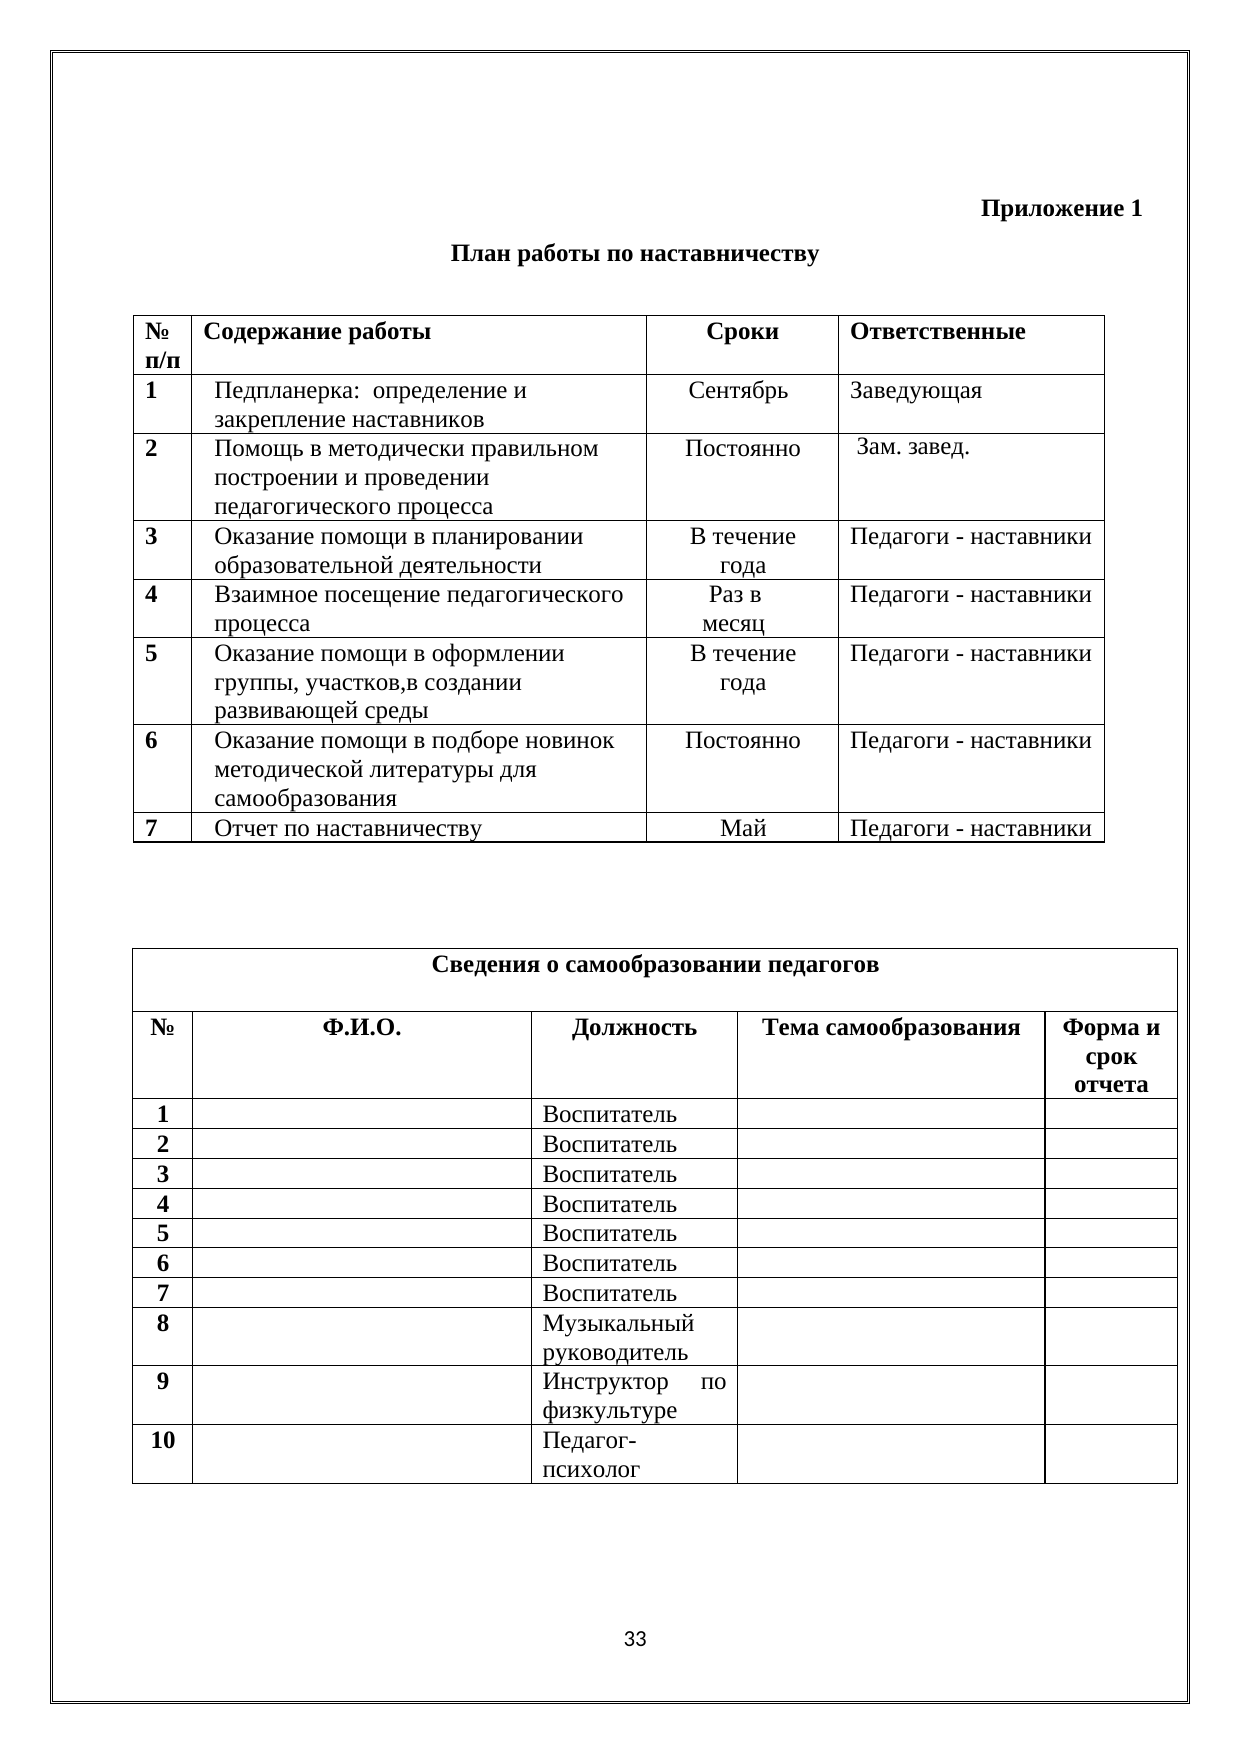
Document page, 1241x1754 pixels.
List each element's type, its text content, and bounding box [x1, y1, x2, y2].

table_cell 2 [133, 1129, 192, 1158]
table_cell [193, 1189, 531, 1217]
table_cell Должность [532, 1012, 737, 1098]
table_cell Воспитатель [532, 1189, 737, 1217]
table_cell 6 [134, 725, 191, 812]
table_cell [738, 1248, 1044, 1277]
table_cell [193, 1099, 531, 1128]
table_cell 10 [133, 1425, 192, 1482]
table_cell 1 [133, 1099, 192, 1128]
table_cell Оказание помощи в подборе новинок методической литературы для самообразования [192, 725, 646, 812]
table_cell [193, 1159, 531, 1188]
table_cell Сентябрь [647, 375, 838, 432]
table_cell Зам. завед. [839, 434, 1104, 520]
table_cell [738, 1129, 1044, 1158]
table_cell Заведующая [839, 375, 1104, 432]
table_cell [1046, 1366, 1177, 1424]
table_cell 8 [133, 1308, 192, 1365]
table_cell Педагоги - наставники [839, 638, 1104, 724]
table_cell Оказание помощи в оформлении группы, участков,в создании развивающей среды [192, 638, 646, 724]
table_cell Инструктор по физкультуре [532, 1366, 737, 1424]
table_cell [193, 1425, 531, 1482]
table_cell Оказание помощи в планировании образовательной деятельности [192, 521, 646, 578]
table_cell 5 [134, 638, 191, 724]
table_cell [1046, 1219, 1177, 1247]
table_cell [193, 1219, 531, 1247]
text План работы по наставничеству [133, 238, 1137, 267]
table_cell Форма и срок отчета [1046, 1012, 1177, 1098]
table_cell [738, 1189, 1044, 1217]
table_cell 9 [133, 1366, 192, 1424]
table_cell № [133, 1012, 192, 1098]
table_cell Педагоги - наставники [839, 521, 1104, 578]
table_cell Педагог-психолог [532, 1425, 737, 1482]
table_cell 3 [134, 521, 191, 578]
table_cell [738, 1159, 1044, 1188]
table_cell Воспитатель [532, 1099, 737, 1128]
table_cell Воспитатель [532, 1159, 737, 1188]
table_cell Воспитатель [532, 1129, 737, 1158]
table_cell [193, 1308, 531, 1365]
table_cell [193, 1278, 531, 1307]
table_cell [738, 1278, 1044, 1307]
table_cell Постоянно [647, 725, 838, 812]
table_cell Педагоги - наставники [839, 725, 1104, 812]
table_cell Педпланерка: определение и закрепление наставников [192, 375, 646, 432]
table_header № п/п [134, 316, 191, 374]
table_cell Тема самообразования [738, 1012, 1044, 1098]
table_cell 2 [134, 434, 191, 520]
table_cell [738, 1099, 1044, 1128]
table_cell Воспитатель [532, 1219, 737, 1247]
table_cell [1046, 1425, 1177, 1482]
table_cell Постоянно [647, 434, 838, 520]
table_cell [738, 1425, 1044, 1482]
table_cell [1046, 1159, 1177, 1188]
table_cell [1046, 1189, 1177, 1217]
table_cell В течение года [647, 521, 838, 578]
table_cell 6 [133, 1248, 192, 1277]
table_cell В течение года [647, 638, 838, 724]
table_cell 4 [133, 1189, 192, 1217]
table_cell 1 [134, 375, 191, 432]
table_cell 7 [133, 1278, 192, 1307]
table_cell Воспитатель [532, 1248, 737, 1277]
table_cell [738, 1219, 1044, 1247]
table_cell 5 [133, 1219, 192, 1247]
table_cell [1046, 1129, 1177, 1158]
table_cell Музыкальный руководитель [532, 1308, 737, 1365]
table_header Сведения о самообразовании педагогов [133, 949, 1177, 1011]
table_cell 7 [134, 813, 191, 841]
table_cell [193, 1129, 531, 1158]
table_cell Отчет по наставничеству [192, 813, 646, 841]
table_cell [1046, 1278, 1177, 1307]
table_cell [1046, 1308, 1177, 1365]
table_header Сроки [647, 316, 838, 374]
table_cell [738, 1366, 1044, 1424]
table_cell Помощь в методически правильном построении и проведении педагогического процесса [192, 434, 646, 520]
table_header Содержание работы [192, 316, 646, 374]
table_cell [1046, 1248, 1177, 1277]
table_cell [193, 1248, 531, 1277]
table_cell [1046, 1099, 1177, 1128]
table_cell Ф.И.О. [193, 1012, 531, 1098]
table_cell Педагоги - наставники [839, 813, 1104, 841]
table_cell Раз в месяц [647, 580, 838, 637]
text Приложение 1 [103, 193, 1143, 221]
table_cell Педагоги - наставники [839, 580, 1104, 637]
table_cell [738, 1308, 1044, 1365]
table_cell [193, 1366, 531, 1424]
table_cell 4 [134, 580, 191, 637]
table_cell Взаимное посещение педагогического процесса [192, 580, 646, 637]
table_cell 3 [133, 1159, 192, 1188]
table_cell Воспитатель [532, 1278, 737, 1307]
table_cell Май [647, 813, 838, 841]
table_header Ответственные [839, 316, 1104, 374]
